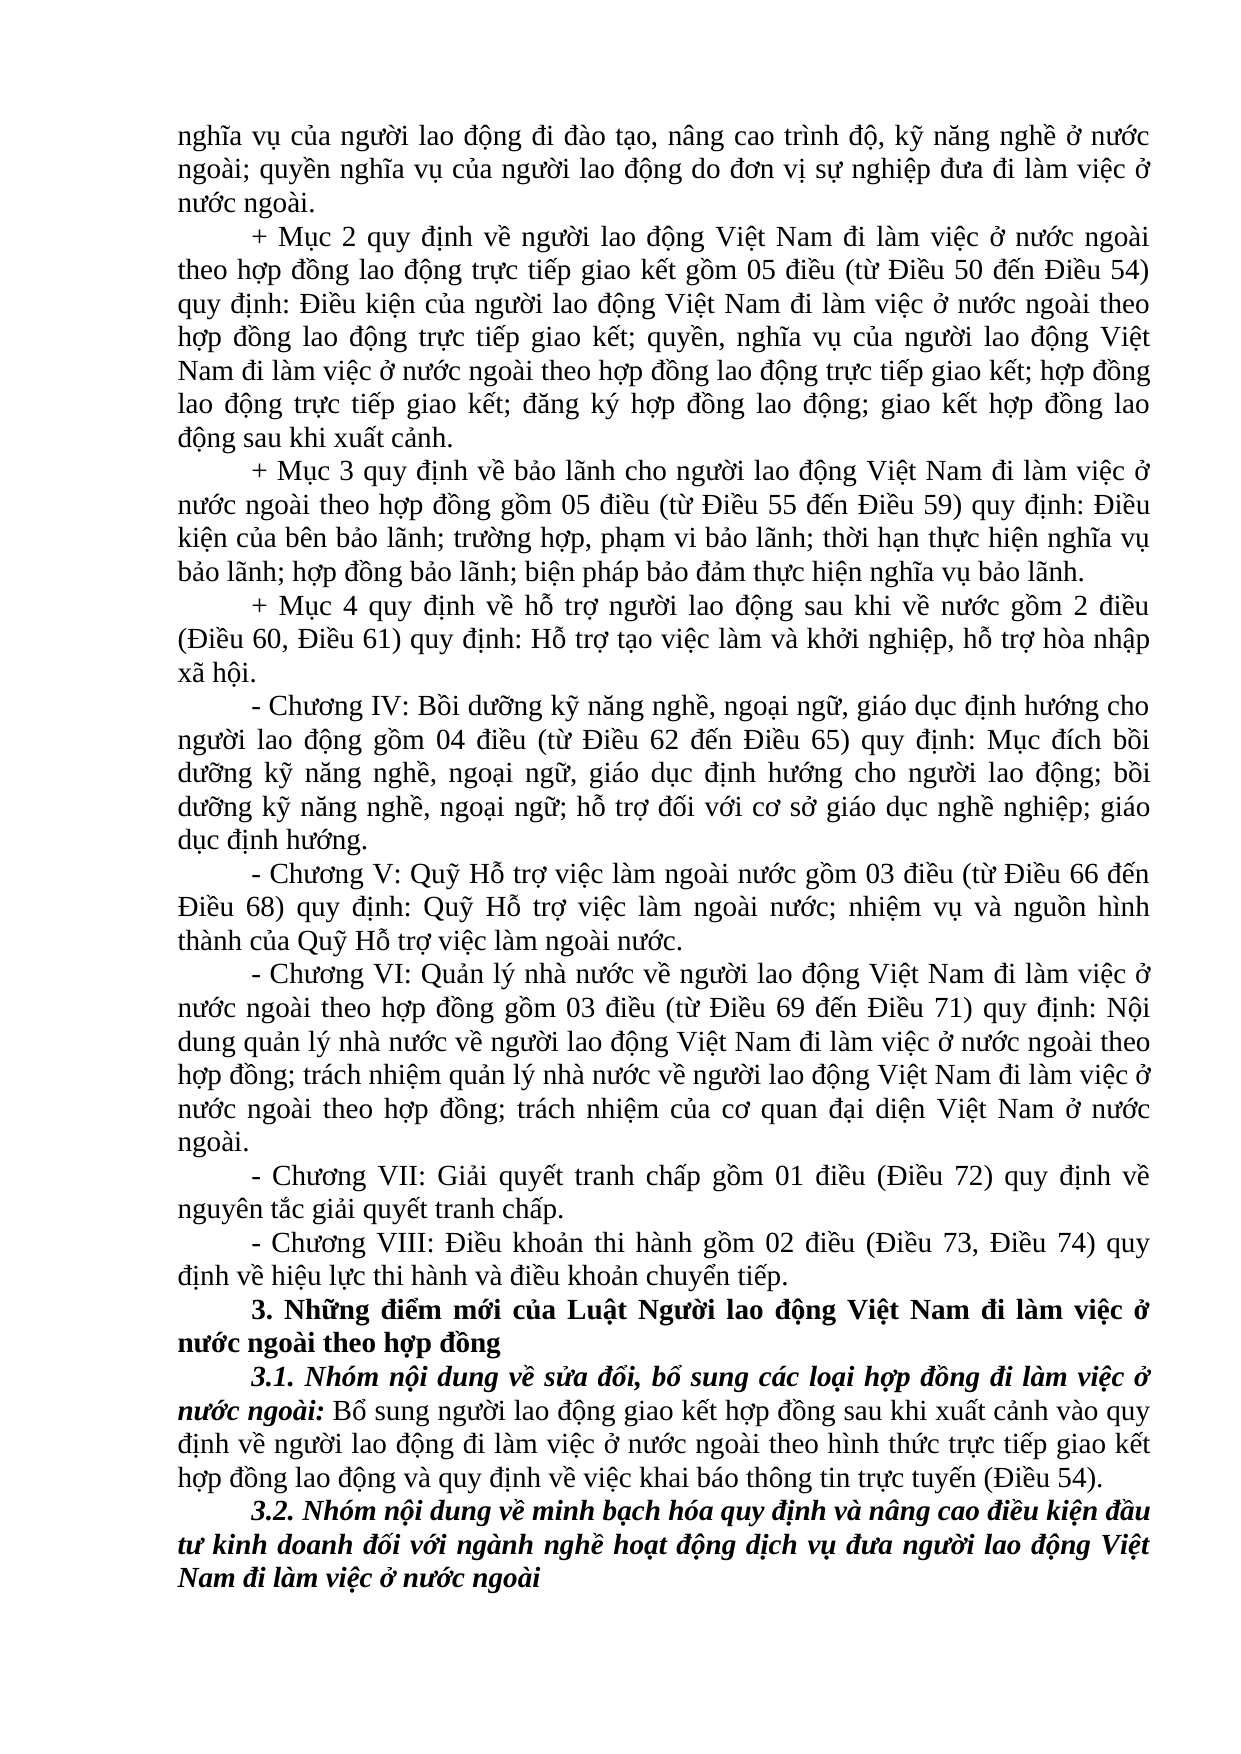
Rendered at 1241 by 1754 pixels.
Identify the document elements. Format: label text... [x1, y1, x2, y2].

text - Chương VIII: Điều khoản thi hành gồm 02 điều (Điều 73, Điều 74) quy định về hiệu lực thi hành và điều khoản chuyển tiếp. [177, 1225, 1152, 1292]
text 3.1. Nhóm nội dung về sửa đổi, bổ sung các loại hợp đồng đi làm việc ở nước ngoài: Bổ sung người lao động giao kết hợp đồng sau khi xuất cảnh vào quy định về người lao động đi làm việc ở nước ngoài theo hình thức trực tiếp giao kết hợp đồng lao động và quy định về việc khai báo thông tin trực tuyến (Điều 54). [177, 1359, 1152, 1493]
text + Mục 2 quy định về người lao động Việt Nam đi làm việc ở nước ngoài theo hợp đồng lao động trực tiếp giao kết gồm 05 điều (từ Điều 50 đến Điều 54) quy định: Điều kiện của người lao động Việt Nam đi làm việc ở nước ngoài theo hợp đồng lao động trực tiếp giao kết; quyền, nghĩa vụ của người lao động Việt Nam đi làm việc ở nước ngoài theo hợp đồng lao động trực tiếp giao kết; hợp đồng lao động trực tiếp giao kết; đăng ký hợp đồng lao động; giao kết hợp đồng lao động sau khi xuất cảnh. [177, 219, 1152, 453]
text 3.2. Nhóm nội dung về minh bạch hóa quy định và nâng cao điều kiện đầu tư kinh doanh đối với ngành nghề hoạt động dịch vụ đưa người lao động Việt Nam đi làm việc ở nước ngoài [177, 1493, 1152, 1594]
text + Mục 3 quy định về bảo lãnh cho người lao động Việt Nam đi làm việc ở nước ngoài theo hợp đồng gồm 05 điều (từ Điều 55 đến Điều 59) quy định: Điều kiện của bên bảo lãnh; trường hợp, phạm vi bảo lãnh; thời hạn thực hiện nghĩa vụ bảo lãnh; hợp đồng bảo lãnh; biện pháp bảo đảm thực hiện nghĩa vụ bảo lãnh. [177, 453, 1152, 588]
text - Chương VI: Quản lý nhà nước về người lao động Việt Nam đi làm việc ở nước ngoài theo hợp đồng gồm 03 điều (từ Điều 69 đến Điều 71) quy định: Nội dung quản lý nhà nước về người lao động Việt Nam đi làm việc ở nước ngoài theo hợp đồng; trách nhiệm quản lý nhà nước về người lao động Việt Nam đi làm việc ở nước ngoài theo hợp đồng; trách nhiệm của cơ quan đại diện Việt Nam ở nước ngoài. [177, 957, 1152, 1158]
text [177, 118, 1152, 219]
text 3. Những điểm mới của Luật Người lao động Việt Nam đi làm việc ở nước ngoài theo hợp đồng [177, 1292, 1152, 1359]
text - Chương IV: Bồi dưỡng kỹ năng nghề, ngoại ngữ, giáo dục định hướng cho người lao động gồm 04 điều (từ Điều 62 đến Điều 65) quy định: Mục đích bồi dưỡng kỹ năng nghề, ngoại ngữ, giáo dục định hướng cho người lao động; bồi dưỡng kỹ năng nghề, ngoại ngữ; hỗ trợ đối với cơ sở giáo dục nghề nghiệp; giáo dục định hướng. [177, 688, 1152, 856]
text + Mục 4 quy định về hỗ trợ người lao động sau khi về nước gồm 2 điều (Điều 60, Điều 61) quy định: Hỗ trợ tạo việc làm và khởi nghiệp, hỗ trợ hòa nhập xã hội. [177, 588, 1152, 688]
text - Chương V: Quỹ Hỗ trợ việc làm ngoài nước gồm 03 điều (từ Điều 66 đến Điều 68) quy định: Quỹ Hỗ trợ việc làm ngoài nước; nhiệm vụ và nguồn hình thành của Quỹ Hỗ trợ việc làm ngoài nước. [177, 856, 1152, 957]
text - Chương VII: Giải quyết tranh chấp gồm 01 điều (Điều 72) quy định về nguyên tắc giải quyết tranh chấp. [177, 1158, 1152, 1225]
